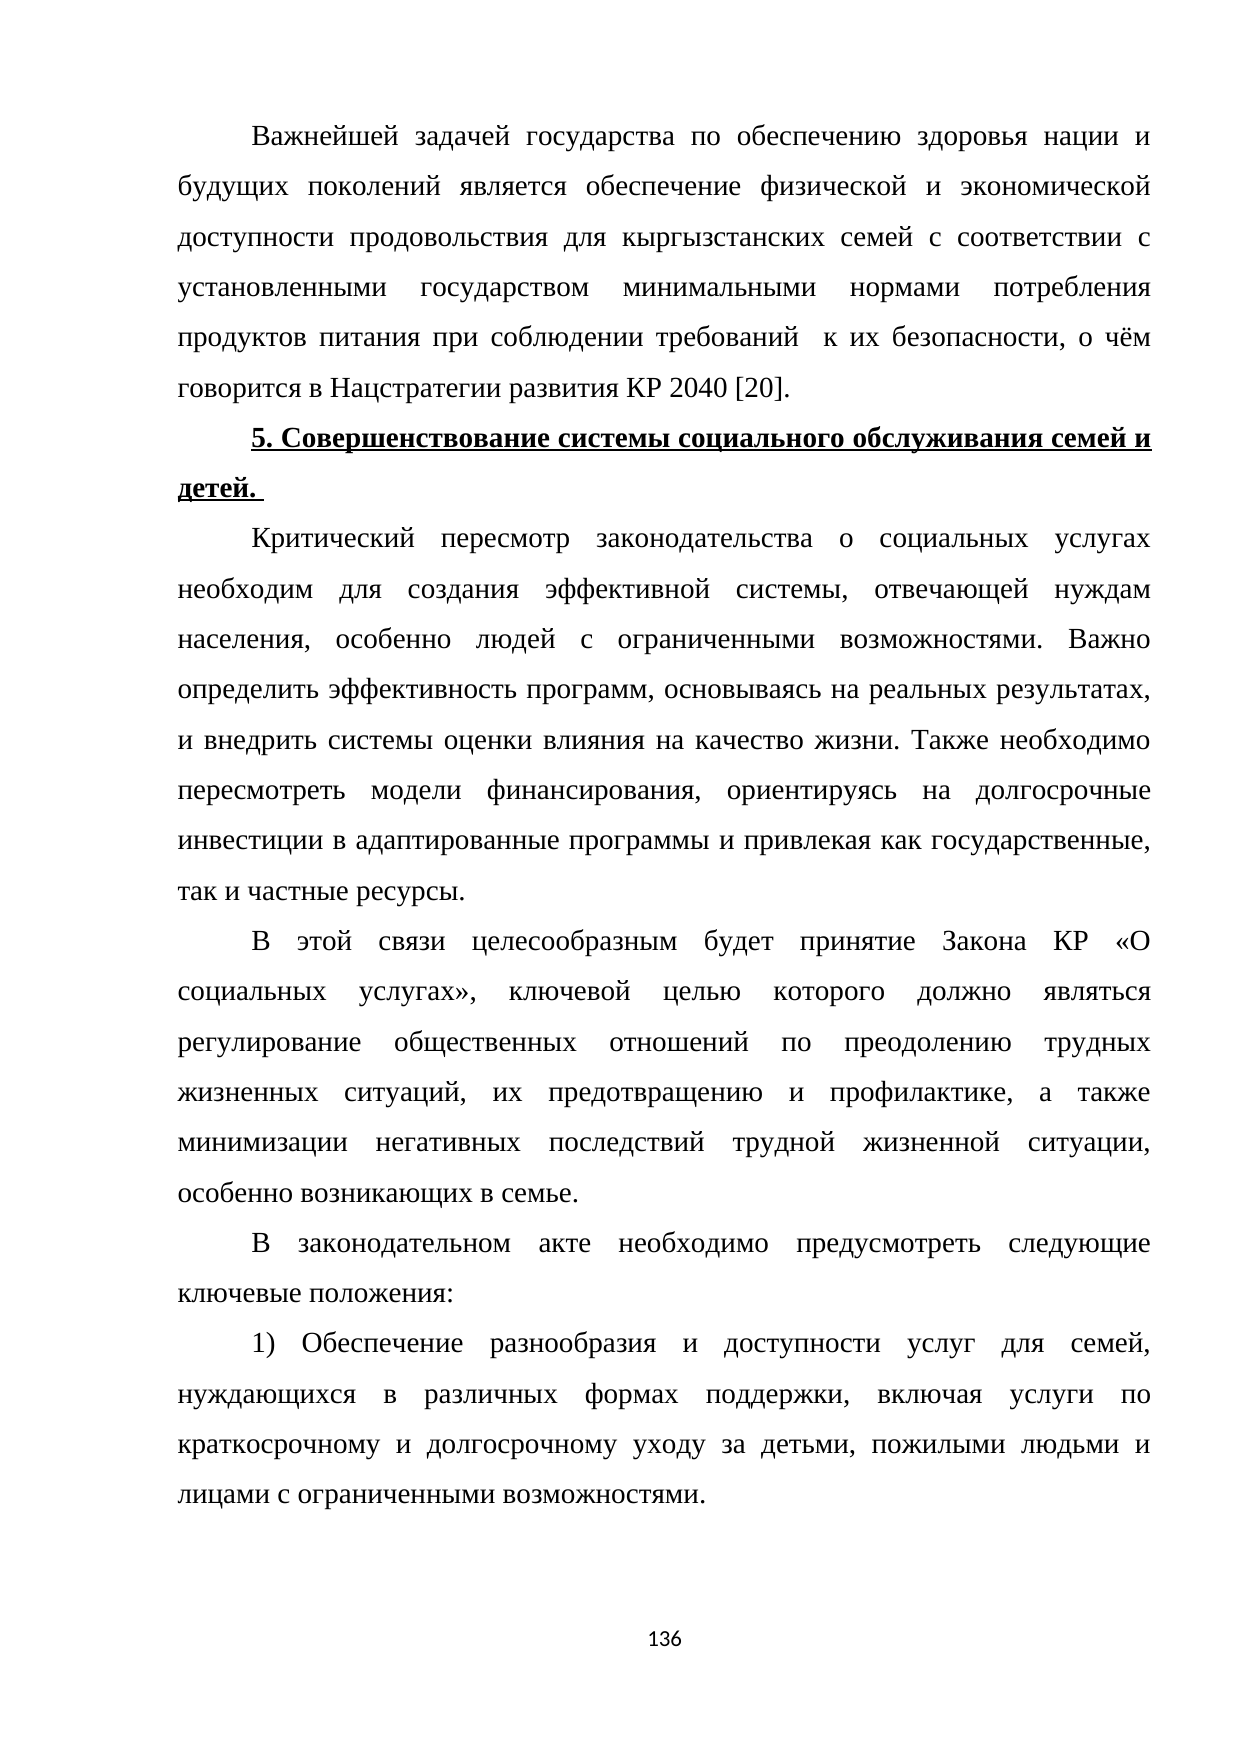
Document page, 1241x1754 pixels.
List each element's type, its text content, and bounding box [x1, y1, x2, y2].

text 1) Обеспечение разнообразия и доступности услуг для семей, нуждающихся в различных формах поддержки, включая услуги по краткосрочному и долгосрочному уходу за детьми, пожилыми людьми и лицами с ограниченными возможностями. [177, 1326, 1152, 1510]
text В этой связи целесообразным будет принятие Закона КР «О социальных услугах», ключевой целью которого должно являться регулирование общественных отношений по преодолению трудных жизненных ситуаций, их предотвращению и профилактике, а также минимизации негативных последствий трудной жизненной ситуации, особенно возникающих в семье. [177, 923, 1152, 1208]
text Важнейшей задачей государства по обеспечению здоровья нации и будущих поколений является обеспечение физической и экономической доступности продовольствия для кыргызстанских семей с соответствии с установленными государством минимальными нормами потребления продуктов питания при соблюдении требований к их безопасности, о чём говорится в Нацстратегии развития КР 2040 [20]. [177, 118, 1152, 403]
text В законодательном акте необходимо предусмотреть следующие ключевые положения: [177, 1225, 1152, 1309]
text Критический пересмотр законодательства о социальных услугах необходим для создания эффективной системы, отвечающей нуждам населения, особенно людей с ограниченными возможностями. Важно определить эффективность программ, основываясь на реальных результатах, и внедрить системы оценки влияния на качество жизни. Также необходимо пересмотреть модели финансирования, ориентируясь на долгосрочные инвестиции в адаптированные программы и привлекая как государственные, так и частные ресурсы. [177, 521, 1152, 906]
text 5. Совершенствование системы социального обслуживания семей и детей. [177, 420, 1152, 504]
